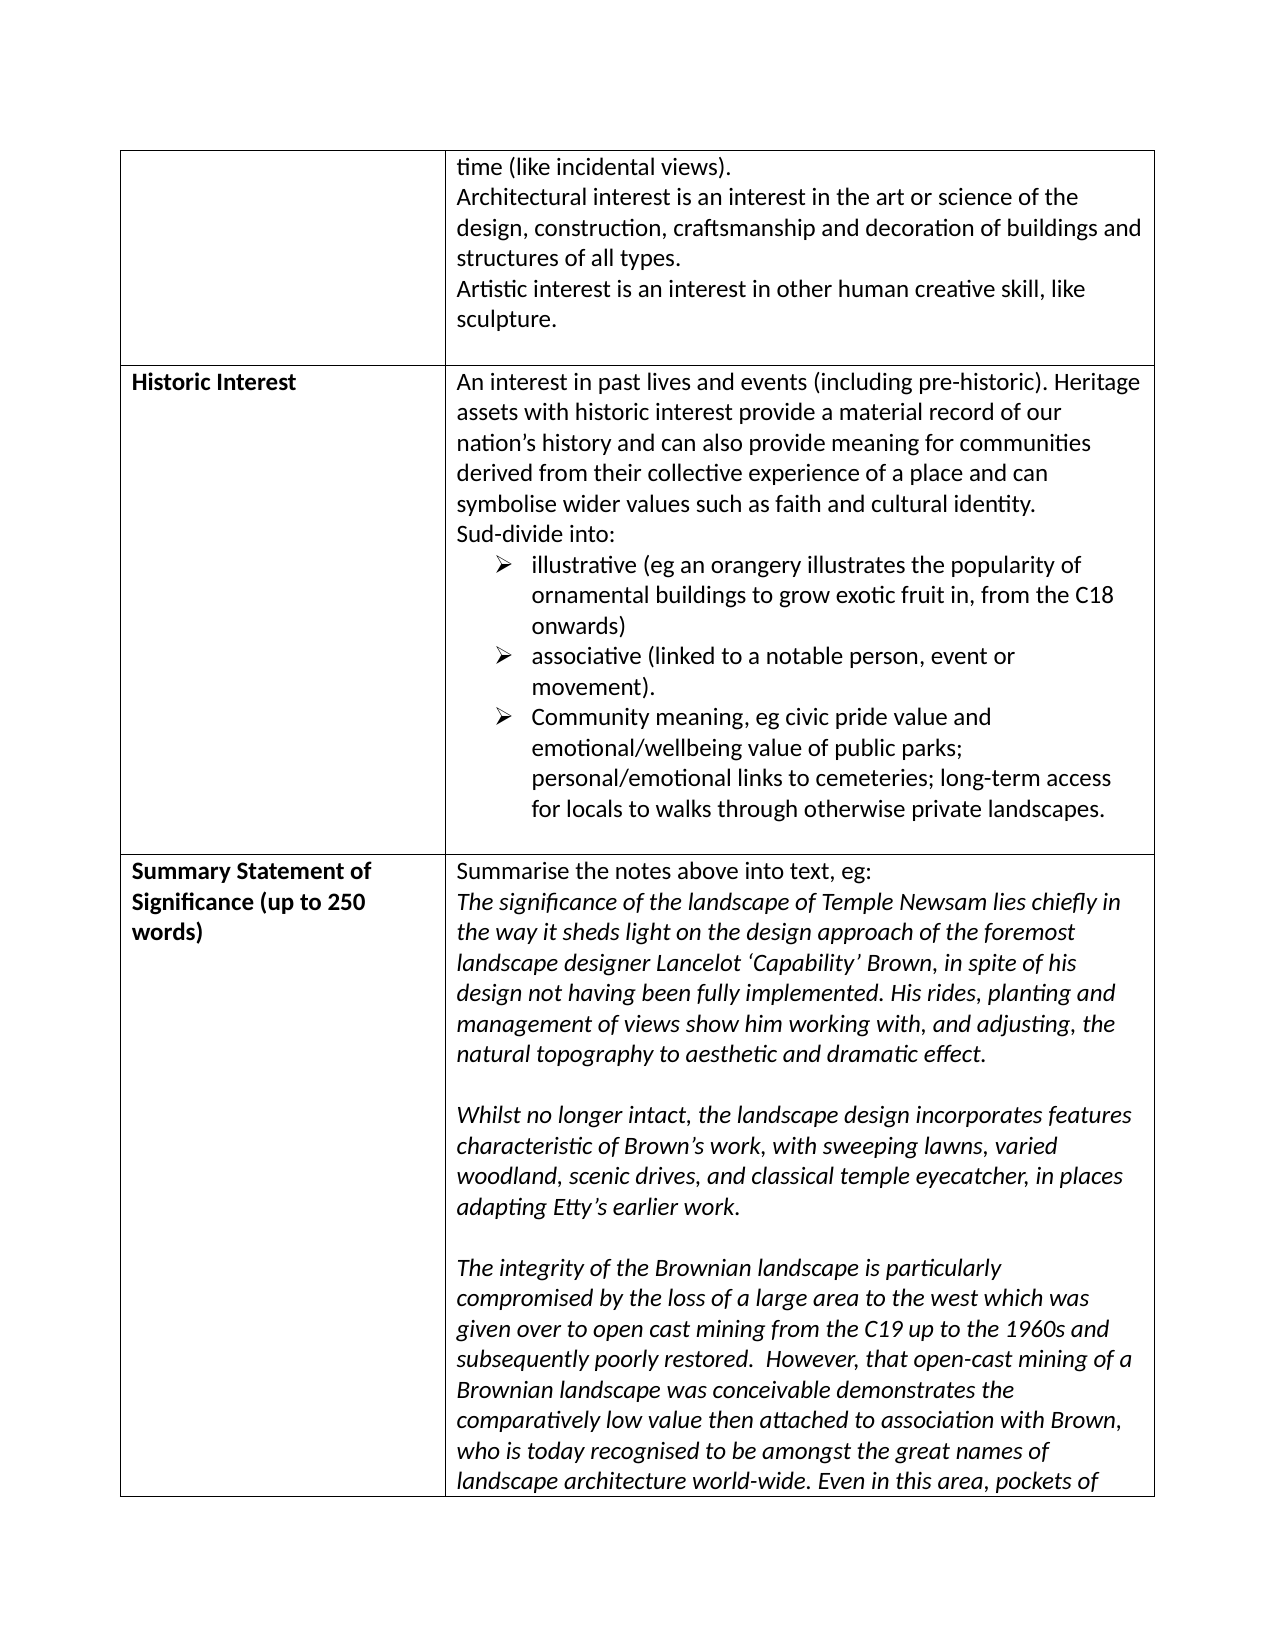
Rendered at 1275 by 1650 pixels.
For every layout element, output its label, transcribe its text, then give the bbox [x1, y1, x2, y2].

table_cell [446, 151, 1154, 365]
table_cell Historic Interest [121, 366, 445, 854]
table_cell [121, 855, 445, 1496]
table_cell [446, 855, 1154, 1496]
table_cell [121, 151, 445, 365]
table_cell An interest in past lives and events (including pre-historic). Heritage assets with historic interest provide a material record of our nation’s history and can also provide meaning for communities derived from their collective experience of a place and can symbolise wider values such as faith and cultural identity. Sud-divide into: illustrative (eg an orangery illustrates the popularity of ornamental buildings to grow exotic fruit in, from the C18 onwards) associative (linked to a notable person, event or movement). Community meaning, eg civic pride value and emotional/wellbeing value of public parks; personal/emotional links to cemeteries; long-term access for locals to walks through otherwise private landscapes. [446, 366, 1154, 854]
